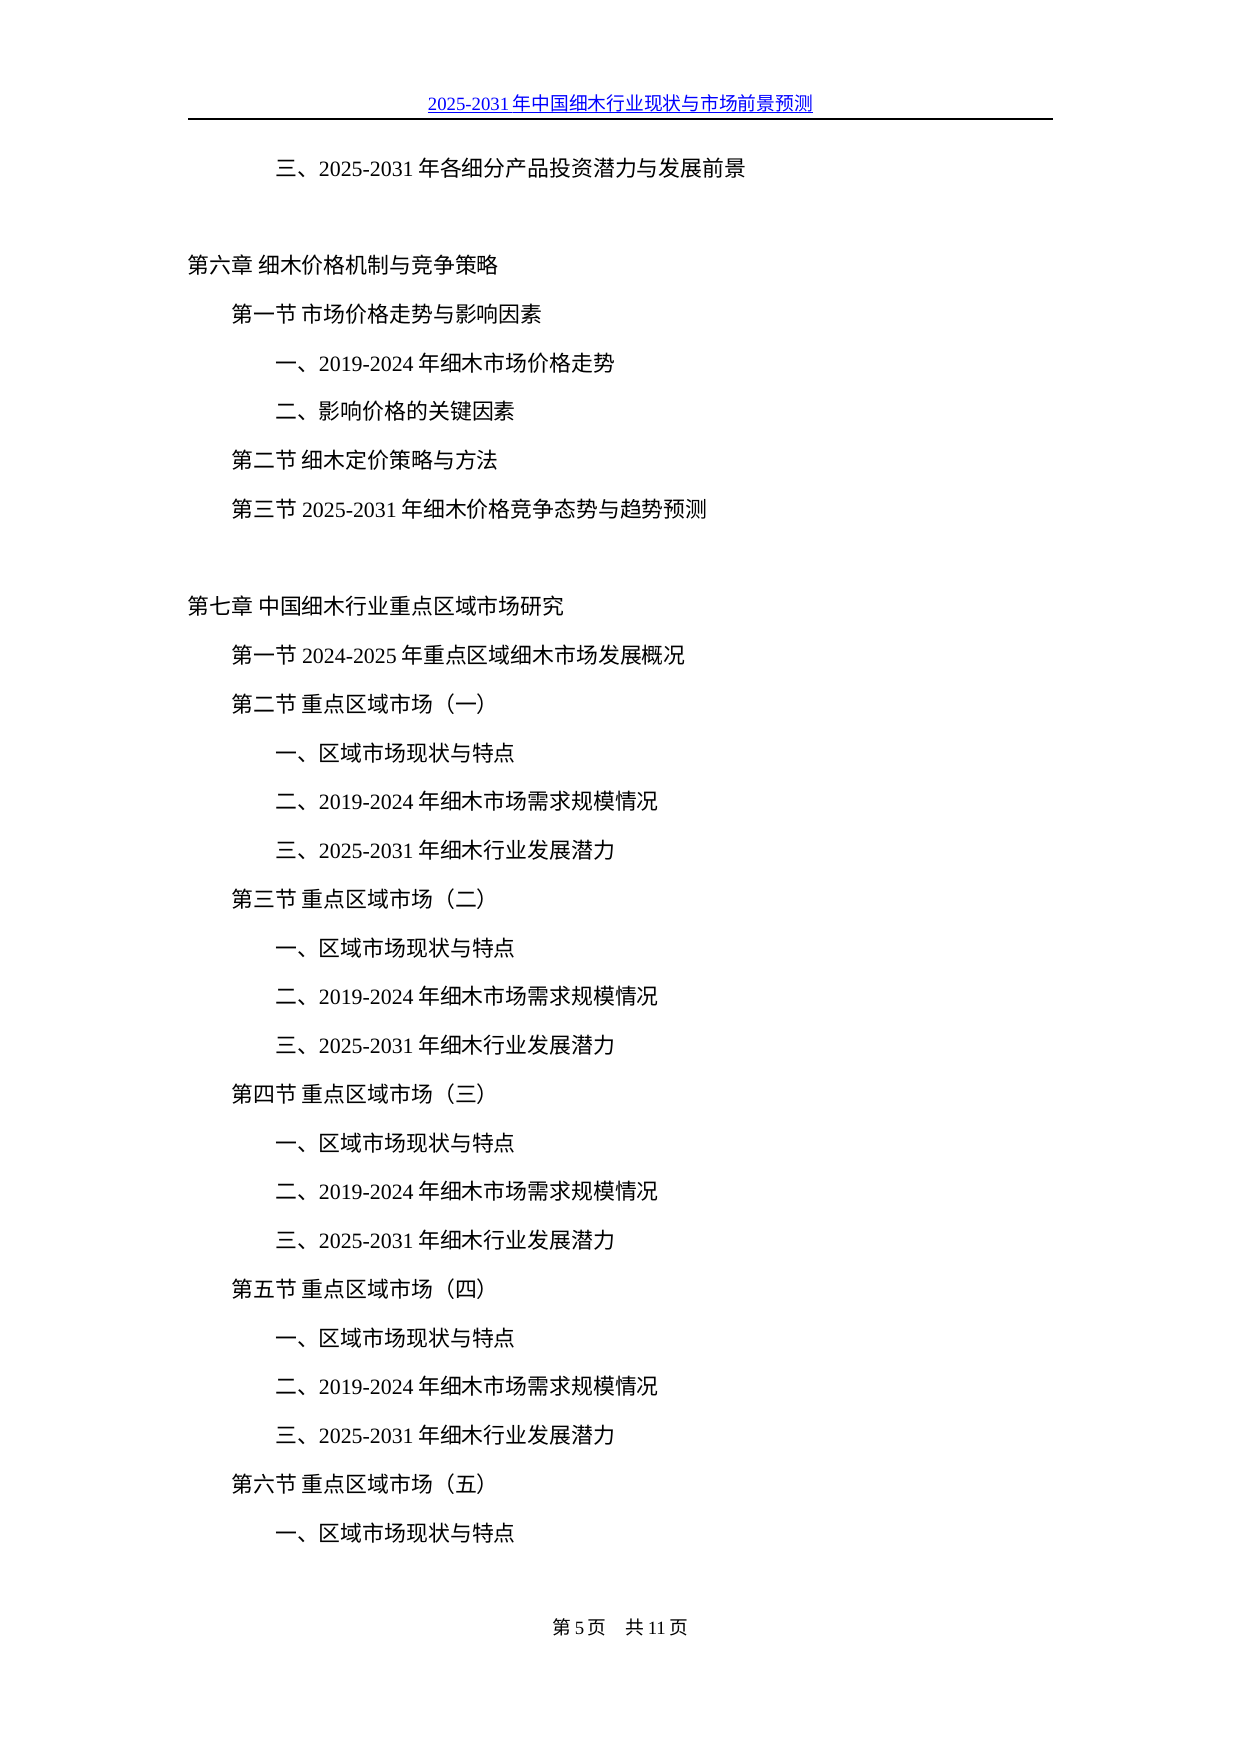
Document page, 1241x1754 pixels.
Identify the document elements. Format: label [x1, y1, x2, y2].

text [187, 150, 1053, 1548]
